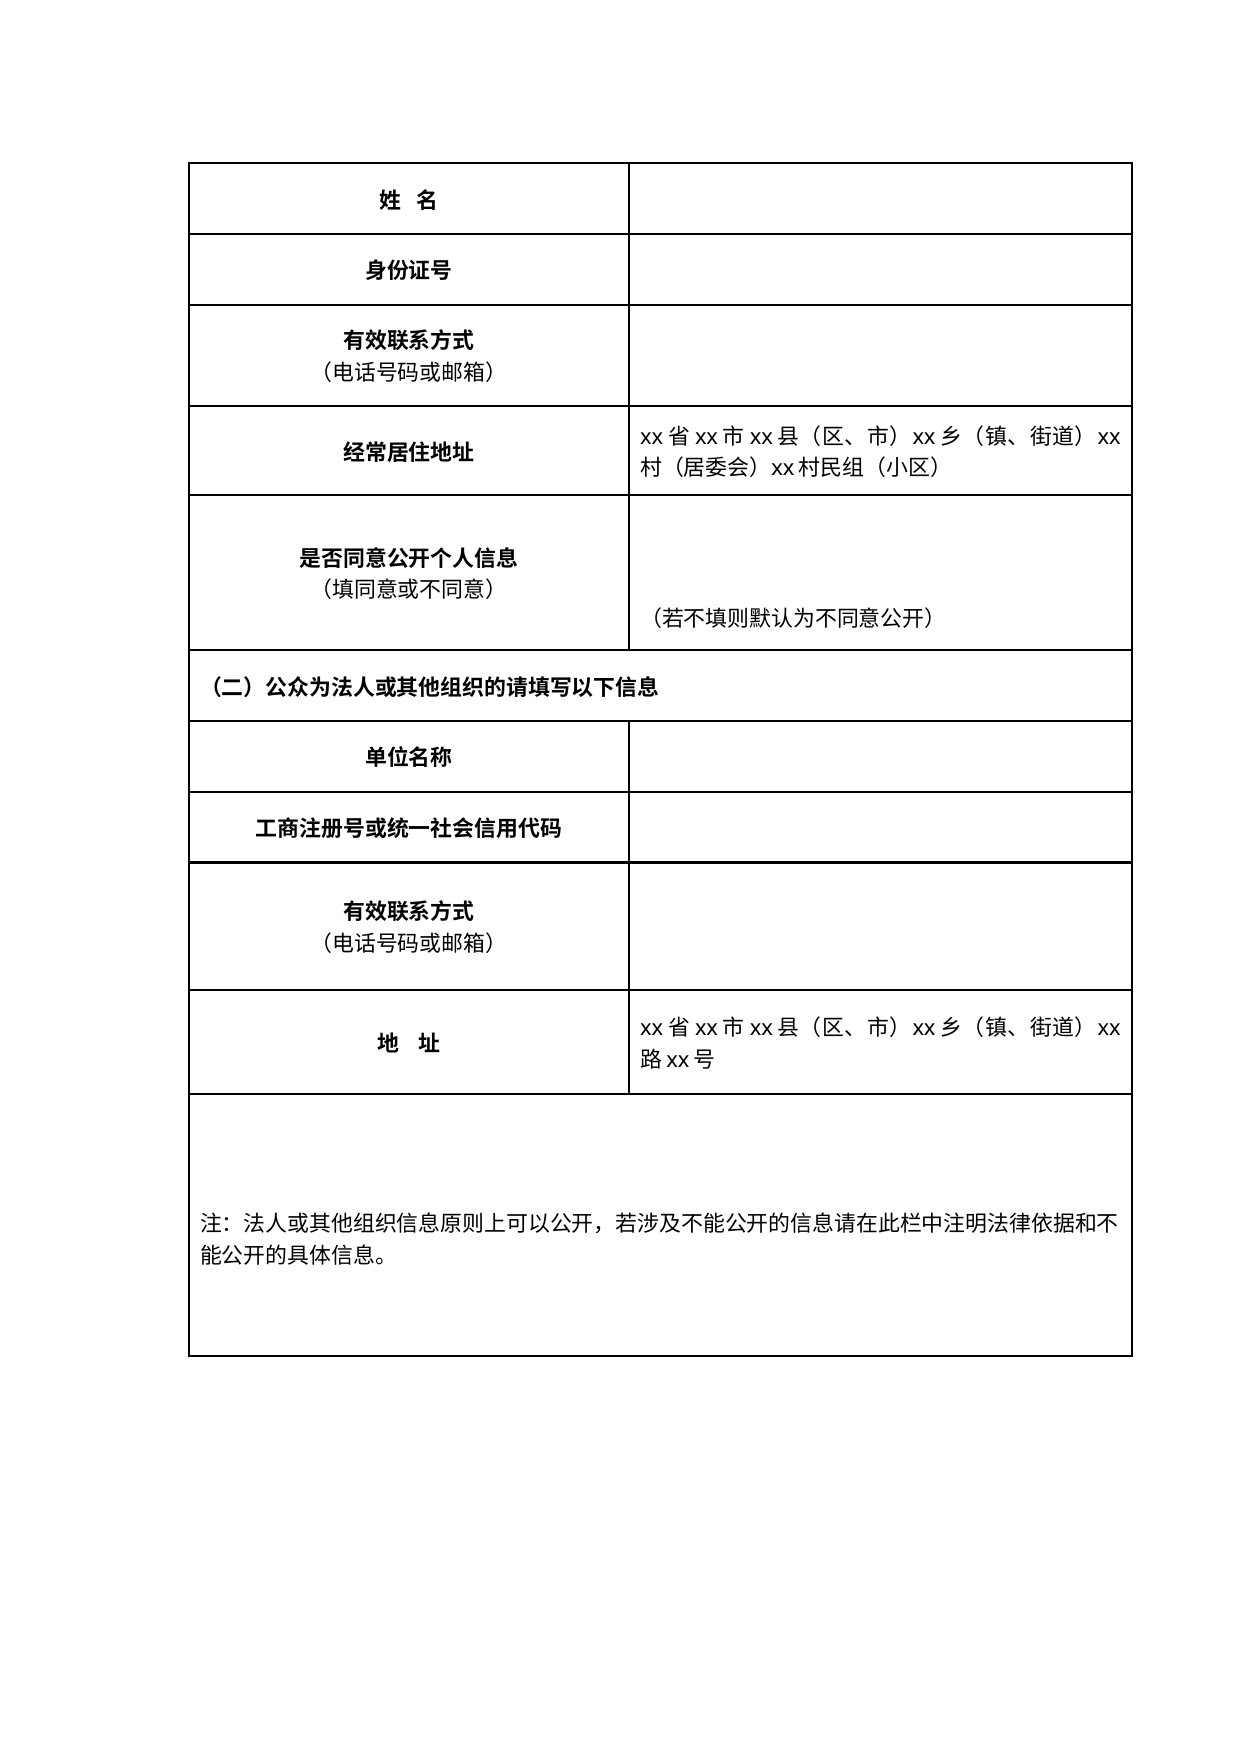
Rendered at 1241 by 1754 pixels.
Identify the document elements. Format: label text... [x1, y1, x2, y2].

table_cell 单位名称 [190, 722, 628, 791]
table_cell 工商注册号或统一社会信用代码 [190, 793, 628, 861]
table_cell 经常居住地址 [190, 407, 628, 494]
table_cell 注：法人或其他组织信息原则上可以公开，若涉及不能公开的信息请在此栏中注明法律依据和不能公开的具体信息。 [190, 1095, 1131, 1355]
table_cell [630, 722, 1131, 791]
table_cell [630, 164, 1131, 233]
table_cell xx省xx市xx县（区、市）xx乡（镇、街道）xx路xx号 [630, 991, 1131, 1093]
table_cell [630, 306, 1131, 405]
table_cell xx省xx市xx县（区、市）xx乡（镇、街道）xx村（居委会）xx村民组（小区） [630, 407, 1131, 494]
table_cell （二）公众为法人或其他组织的请填写以下信息 [190, 651, 1131, 720]
table_cell （若不填则默认为不同意公开） [630, 496, 1131, 649]
table_cell 身份证号 [190, 235, 628, 304]
table_cell [630, 864, 1131, 989]
table_cell [630, 235, 1131, 304]
table_cell [630, 793, 1131, 861]
table_cell 是否同意公开个人信息 （填同意或不同意） [190, 496, 628, 649]
table_cell 有效联系方式 （电话号码或邮箱） [190, 306, 628, 405]
table_cell 地 址 [190, 991, 628, 1093]
table_cell 有效联系方式 （电话号码或邮箱） [190, 864, 628, 989]
table_cell 姓 名 [190, 164, 628, 233]
